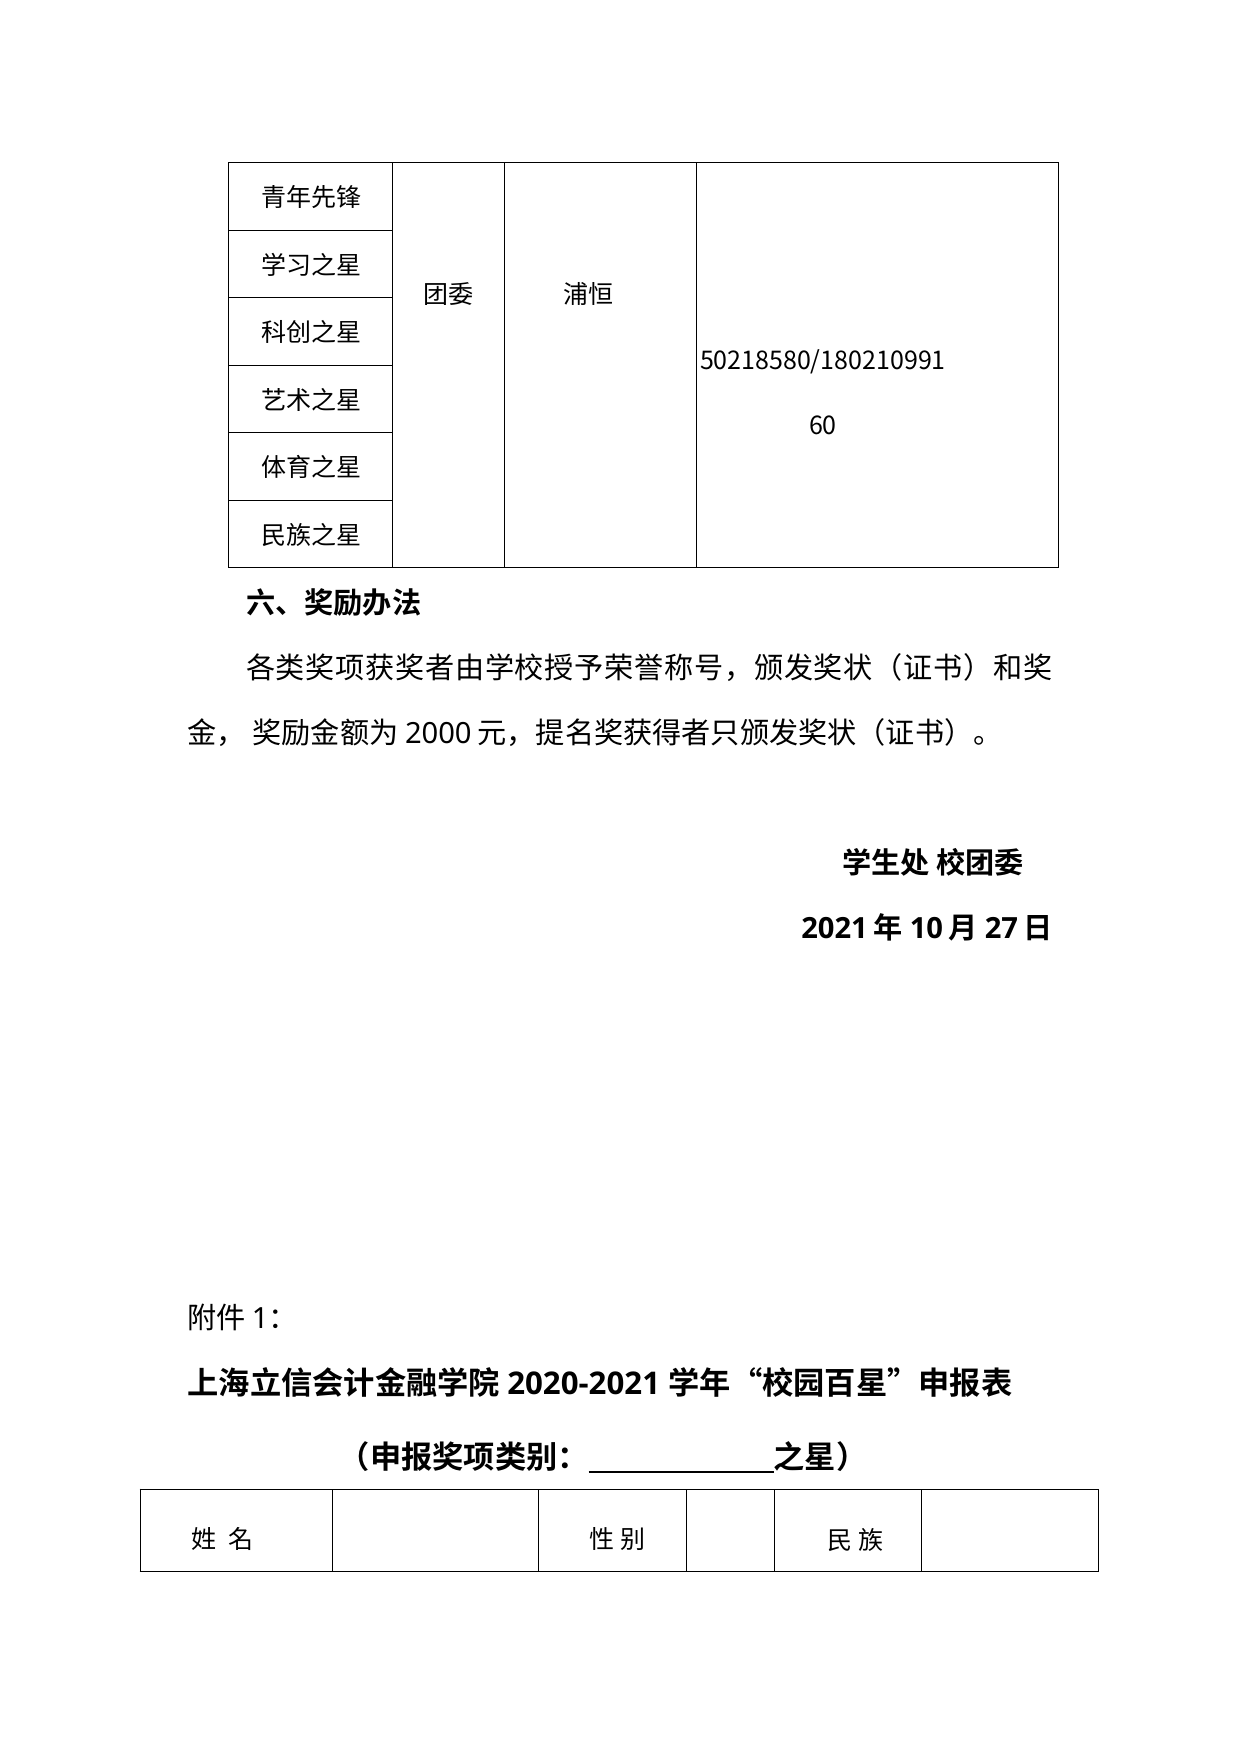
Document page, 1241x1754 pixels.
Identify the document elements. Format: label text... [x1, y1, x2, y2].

text 上海立信会计金融学院 2020-2021 学年“校园百星”申报表 [187, 1348, 1053, 1413]
table_cell 团委 [393, 163, 504, 567]
table_header 性 别 [539, 1490, 686, 1571]
table_header [922, 1490, 1098, 1571]
text 附件1： [187, 1283, 1053, 1348]
table_header 姓 名 [141, 1490, 332, 1571]
table_header 民 族 [775, 1490, 921, 1571]
table_cell 艺术之星 [229, 366, 392, 432]
table_cell 学习之星 [229, 231, 392, 297]
table_cell 民族之星 [229, 501, 392, 567]
text 学生处 校团委 [187, 828, 1023, 893]
text 2021年 10月 27日 [187, 893, 1053, 958]
table_cell 青年先锋 [229, 163, 392, 229]
text 各类奖项获奖者由学校授予荣誉称号，颁发奖状（证书）和奖金， 奖励金额为 2000元，提名奖获得者只颁发奖状（证书）。 [187, 633, 1053, 763]
table_cell 体育之星 [229, 433, 392, 499]
text （申报奖项类别： 之星） [187, 1423, 1018, 1488]
table_header [687, 1490, 774, 1571]
table_cell 50218580/18021099160 [697, 163, 1058, 567]
table_header [333, 1490, 538, 1571]
table_cell 科创之星 [229, 298, 392, 364]
table_cell 浦恒 [505, 163, 696, 567]
text 六、奖励办法 [187, 568, 1053, 633]
